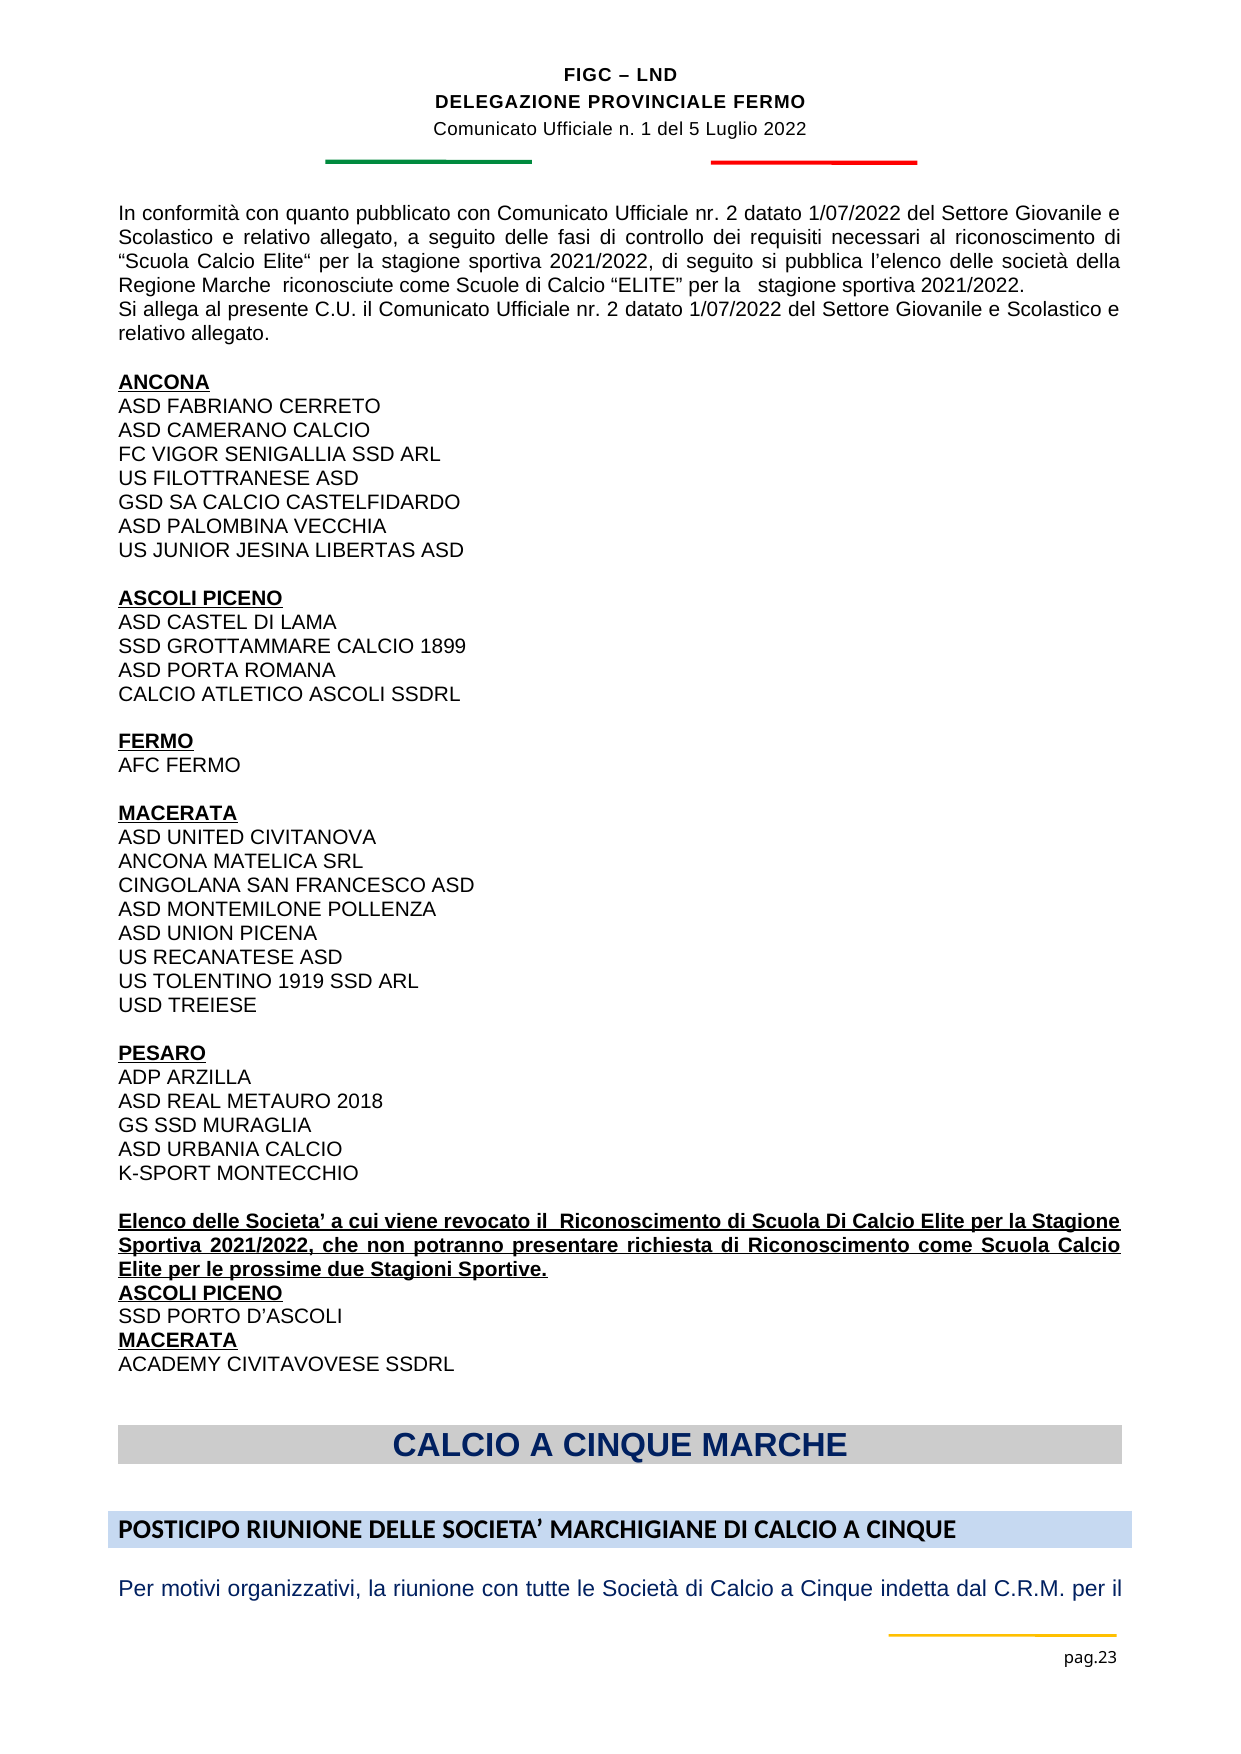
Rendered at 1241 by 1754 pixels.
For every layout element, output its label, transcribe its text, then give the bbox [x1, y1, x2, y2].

text AFC FERMO [118, 753, 1122, 777]
text FC VIGOR SENIGALLIA SSD ARL [118, 442, 1122, 466]
text ASD FABRIANO CERRETO [118, 394, 1122, 418]
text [118, 1574, 1122, 1601]
text ASD CASTEL DI LAMA [118, 609, 1122, 633]
text ANCONA MATELICA SRL [118, 849, 1122, 873]
text ASD PALOMBINA VECCHIA [118, 514, 1122, 538]
text FERMO [118, 729, 1122, 753]
text K-SPORT MONTECCHIO [118, 1161, 1122, 1184]
text US FILOTTRANESE ASD [118, 466, 1122, 490]
text CALCIO A CINQUE MARCHE [118, 1425, 1122, 1464]
text ACADEMY CIVITAVOVESE SSDRL [118, 1352, 1122, 1376]
text MACERATA [118, 801, 1122, 825]
text ASD MONTEMILONE POLLENZA [118, 897, 1122, 921]
text MACERATA [118, 1328, 1122, 1352]
text PESARO [118, 1041, 1122, 1065]
text ASCOLI PICENO [118, 586, 1122, 609]
text ASD UNION PICENA [118, 921, 1122, 945]
text US TOLENTINO 1919 SSD ARL [118, 969, 1122, 993]
text ANCONA [118, 370, 1122, 394]
text ASD CAMERANO CALCIO [118, 418, 1122, 442]
text US JUNIOR JESINA LIBERTAS ASD [118, 538, 1122, 562]
text CALCIO ATLETICO ASCOLI SSDRL [118, 681, 1122, 705]
text GS SSD MURAGLIA [118, 1113, 1122, 1137]
text GSD SA CALCIO CASTELFIDARDO [118, 490, 1122, 514]
text US RECANATESE ASD [118, 945, 1122, 969]
text In conformità con quanto pubblicato con Comunicato Ufficiale nr. 2 datato 1/07/2022 del Settore Giovanile e Scolastico e relativo allegato, a seguito delle fasi di controllo dei requisiti necessari al riconoscimento di “Scuola Calcio Elite“ per la stagione sportiva 2021/2022, di seguito si pubblica l’elenco delle società della Regione Marche riconosciute come Scuole di Calcio “ELITE” per la stagione sportiva 2021/2022. [118, 201, 1122, 297]
text Elenco delle Societa’ a cui viene revocato il Riconoscimento di Scuola Di Calcio Elite per la Stagione Sportiva 2021/2022, che non potranno presentare richiesta di Riconoscimento come Scuola Calcio Elite per le prossime due Stagioni Sportive. [118, 1208, 1122, 1280]
text ASD PORTA ROMANA [118, 657, 1122, 681]
text ASD REAL METAURO 2018 [118, 1089, 1122, 1113]
text ASD URBANIA CALCIO [118, 1137, 1122, 1161]
text Si allega al presente C.U. il Comunicato Ufficiale nr. 2 datato 1/07/2022 del Settore Giovanile e Scolastico e relativo allegato. [118, 297, 1122, 344]
text SSD GROTTAMMARE CALCIO 1899 [118, 633, 1122, 657]
text SSD PORTO D’ASCOLI [118, 1304, 1122, 1328]
text CINGOLANA SAN FRANCESCO ASD [118, 873, 1122, 897]
text USD TREIESE [118, 993, 1122, 1017]
text ASD UNITED CIVITANOVA [118, 825, 1122, 849]
text ADP ARZILLA [118, 1065, 1122, 1089]
text posticipo RIUNIONE DELLE SOCIETA’ MARCHIGIANE DI CALCIO A CINQUE [110, 1517, 1130, 1545]
text ASCOLI PICENO [118, 1280, 1122, 1304]
